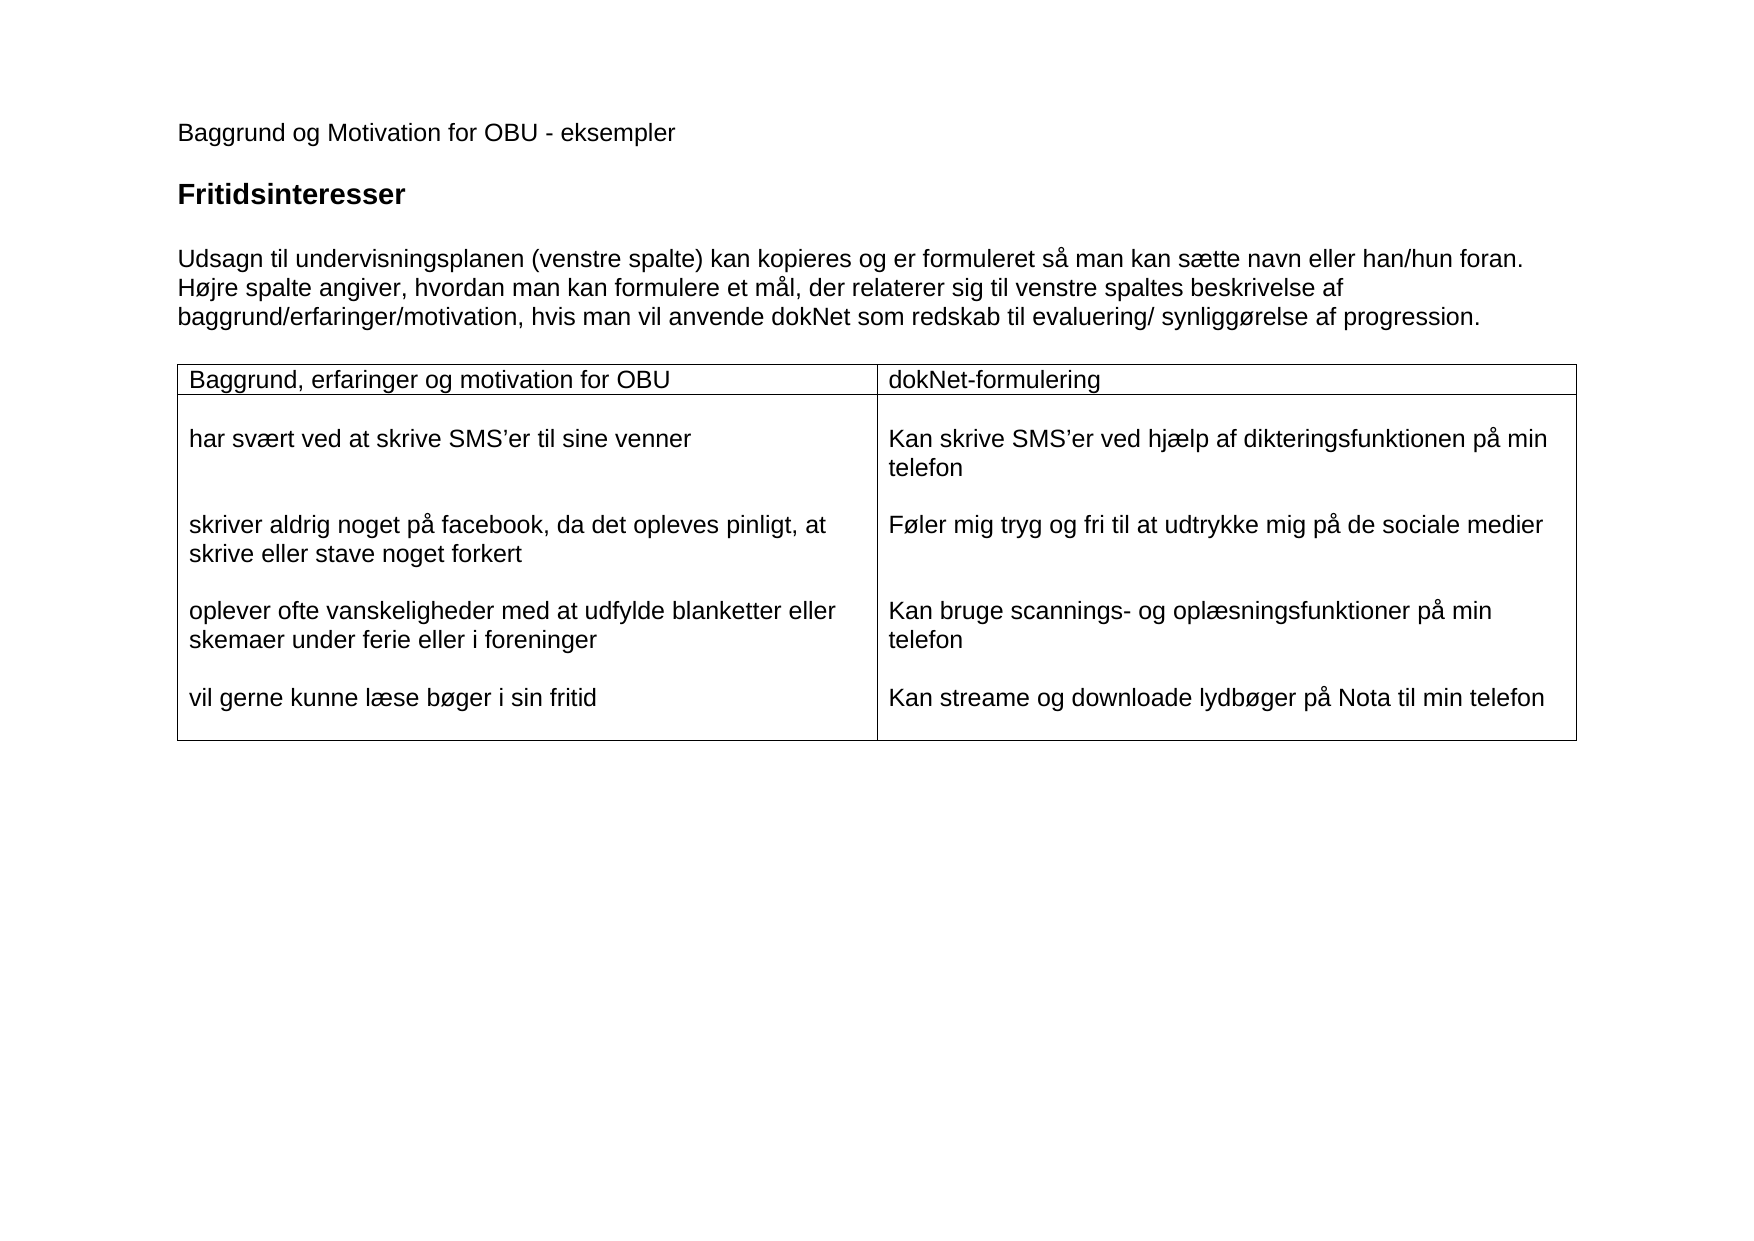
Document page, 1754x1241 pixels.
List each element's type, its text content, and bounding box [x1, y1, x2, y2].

text Udsagn til undervisningsplanen (venstre spalte) kan kopieres og er formuleret så man kan sætte navn eller han/hun foran. [177, 244, 1577, 273]
table_cell har svært ved at skrive SMS’er til sine venner skriver aldrig noget på facebook, da det opleves pinligt, at skrive eller stave noget forkert oplever ofte vanskeligheder med at udfylde blanketter eller skemaer under ferie eller i foreninger vil gerne kunne læse bøger i sin fritid [178, 395, 877, 740]
text Fritidsinteresser [177, 177, 1577, 211]
table_header Baggrund, erfaringer og motivation for OBU [178, 365, 877, 394]
table_header dokNet-formulering [878, 365, 1576, 394]
text Højre spalte angiver, hvordan man kan formulere et mål, der relaterer sig til venstre spaltes beskrivelse af baggrund/erfaringer/motivation, hvis man vil anvende dokNet som redskab til evaluering/ synliggørelse af progression. [177, 273, 1577, 331]
text Baggrund og Motivation for OBU - eksempler [177, 118, 1577, 147]
table_cell Kan skrive SMS’er ved hjælp af dikteringsfunktionen på min telefon Føler mig tryg og fri til at udtrykke mig på de sociale medier Kan bruge scannings- og oplæsningsfunktioner på min telefon Kan streame og downloade lydbøger på Nota til min telefon [878, 395, 1576, 740]
